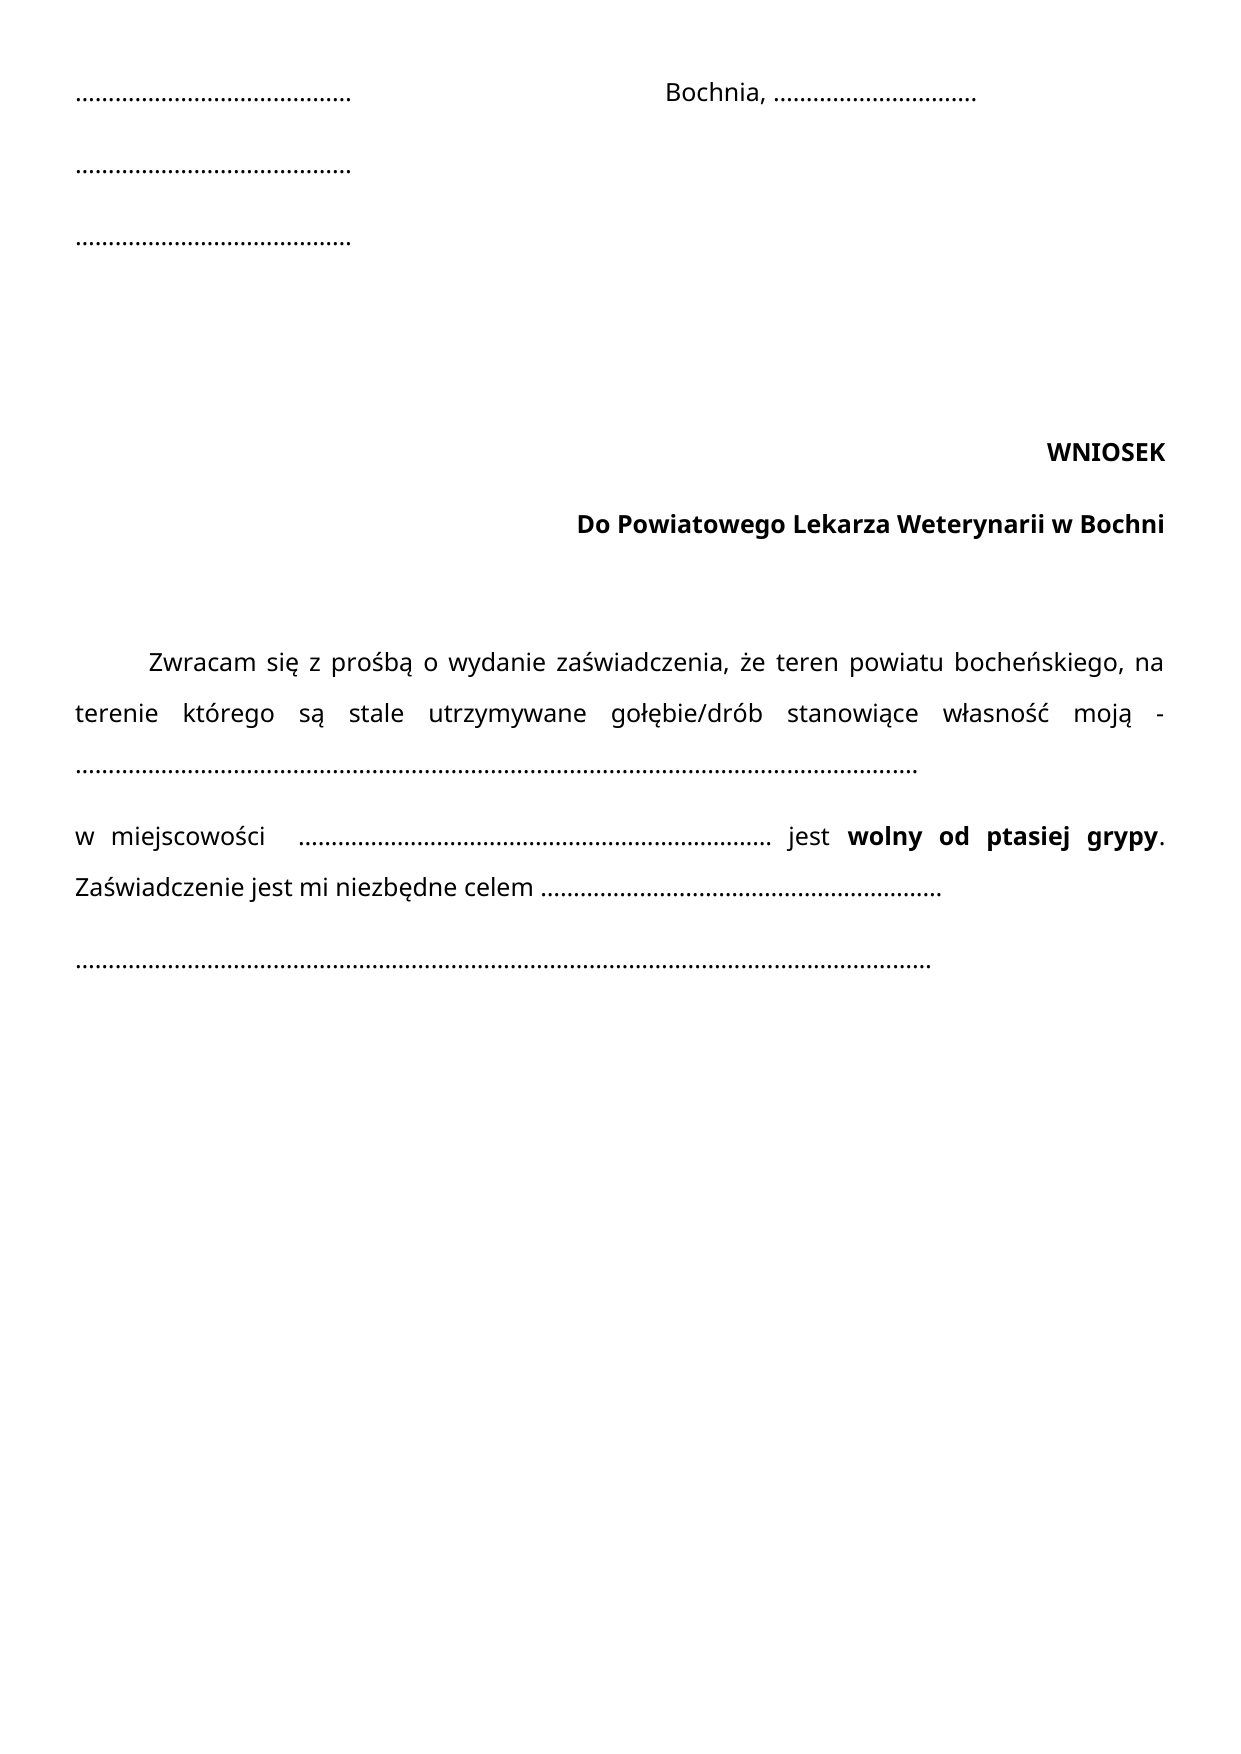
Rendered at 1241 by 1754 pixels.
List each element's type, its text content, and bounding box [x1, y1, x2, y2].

text …………………………………… [75, 147, 1165, 181]
text WNIOSEK [75, 434, 1165, 468]
text Zwracam się z prośbą o wydanie zaświadczenia, że teren powiatu bocheńskiego, na terenie którego są stale utrzymywane gołębie/drób stanowiące własność moją - ……………………………………………………………………………………………………………..… [75, 645, 1165, 781]
text Do Powiatowego Lekarza Weterynarii w Bochni [75, 506, 1165, 540]
text w miejscowości ……………………………………………………………… jest wolny od ptasiej grypy. Zaświadczenie jest mi niezbędne celem ……………………………………….…………… [75, 819, 1165, 904]
text …………………………………… Bochnia, …………………………. [75, 75, 1165, 109]
text …………………………………………………………………………………..………..…………………… [75, 942, 1165, 976]
text …………………………………… [75, 219, 1165, 253]
